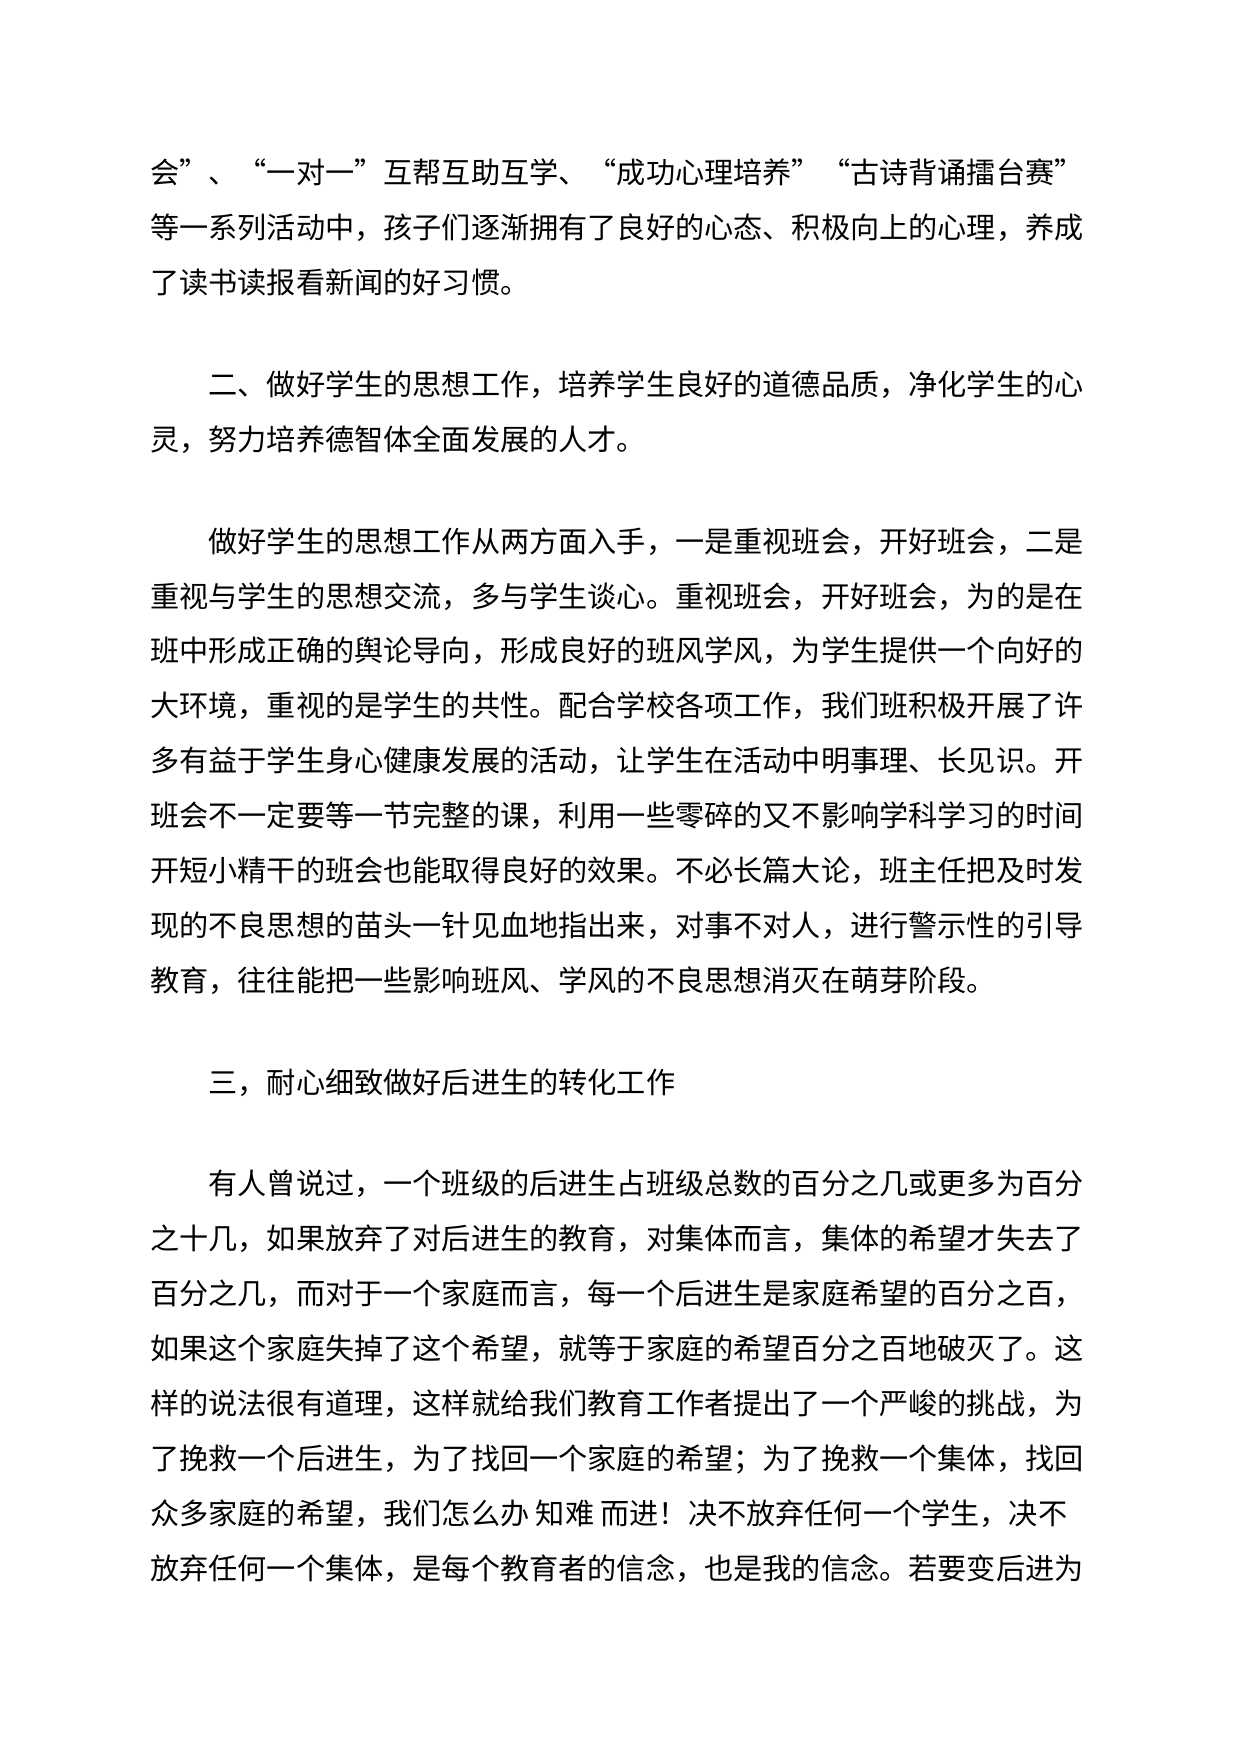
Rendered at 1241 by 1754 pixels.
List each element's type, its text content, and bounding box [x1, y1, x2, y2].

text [150, 150, 1090, 302]
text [150, 1161, 1090, 1587]
text 三，耐心细致做好后进生的转化工作 [150, 1059, 1090, 1101]
text 做好学生的思想工作从两方面入手，一是重视班会，开好班会，二是重视与学生的思想交流，多与学生谈心。重视班会，开好班会，为的是在班中形成正确的舆论导向，形成良好的班风学风，为学生提供一个向好的大环境，重视的是学生的共性。配合学校各项工作，我们班积极开展了许多有益于学生身心健康发展的活动，让学生在活动中明事理、长见识。开班会不一定要等一节完整的课，利用一些零碎的又不影响学科学习的时间开短小精干的班会也能取得良好的效果。不必长篇大论，班主任把及时发现的不良思想的苗头一针见血地指出来，对事不对人，进行警示性的引导教育，往往能把一些影响班风、学风的不良思想消灭在萌芽阶段。 [150, 518, 1090, 1000]
text 二、做好学生的思想工作，培养学生良好的道德品质，净化学生的心灵，努力培养德智体全面发展的人才。 [150, 362, 1090, 459]
